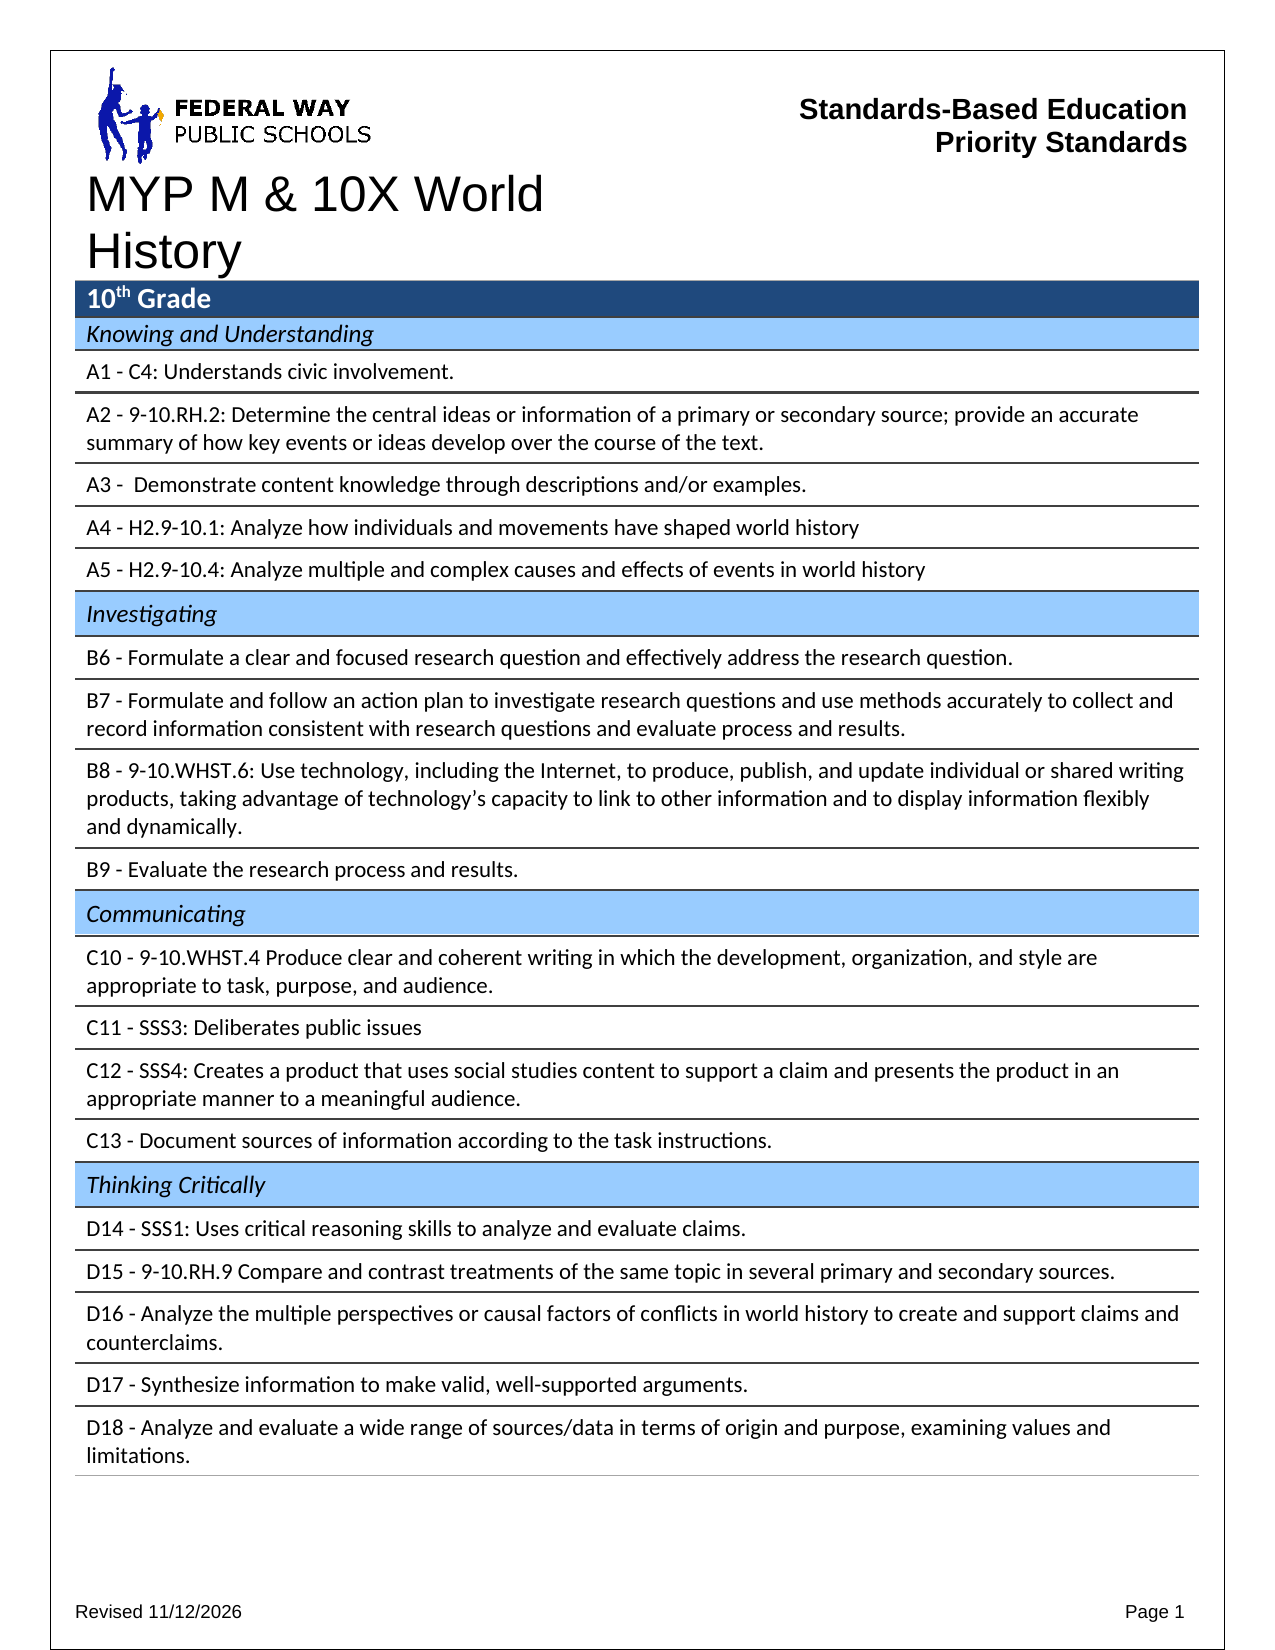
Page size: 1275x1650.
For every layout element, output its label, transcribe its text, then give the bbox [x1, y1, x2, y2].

table_cell A1 - C4: Understands civic involvement. [75, 351, 1199, 391]
table_cell A5 - H2.9-10.4: Analyze multiple and complex causes and effects of events in world history [75, 549, 1199, 590]
table_cell B9 - Evaluate the research process and results. [75, 849, 1199, 889]
table_cell Thinking Critically [75, 1163, 1199, 1206]
table_cell C10 - 9-10.WHST.4 Produce clear and coherent writing in which the development, organization, and style are appropriate to task, purpose, and audience. [75, 937, 1199, 1005]
table_cell Knowing and Understanding [75, 318, 1199, 349]
table_header MYP M & 10X World History [75, 66, 694, 279]
table_cell Investigating [75, 592, 1199, 635]
table_cell C12 - SSS4: Creates a product that uses social studies content to support a claim and presents the product in an appropriate manner to a meaningful audience. [75, 1050, 1199, 1118]
table_cell B7 - Formulate and follow an action plan to investigate research questions and use methods accurately to collect and record information consistent with research questions and evaluate process and results. [75, 680, 1199, 748]
table_cell D15 - 9-10.RH.9 Compare and contrast treatments of the same topic in several primary and secondary sources. [75, 1251, 1199, 1291]
table_cell D17 - Synthesize information to make valid, well-supported arguments. [75, 1364, 1199, 1404]
table_cell C11 - SSS3: Deliberates public issues [75, 1007, 1199, 1048]
table_cell A4 - H2.9-10.1: Analyze how individuals and movements have shaped world history [75, 507, 1199, 547]
table_cell D18 - Analyze and evaluate a wide range of sources/data in terms of origin and purpose, examining values and limitations. [75, 1407, 1199, 1475]
table_cell D16 - Analyze the multiple perspectives or causal factors of conflicts in world history to create and support claims and counterclaims. [75, 1293, 1199, 1362]
table_cell Communicating [75, 891, 1199, 934]
table_header Standards-Based Education Priority Standards [694, 66, 1199, 279]
table_cell A2 - 9-10.RH.2: Determine the central ideas or information of a primary or secondary source; provide an accurate summary of how key events or ideas develop over the course of the text. [75, 394, 1199, 462]
table_cell B8 - 9-10.WHST.6: Use technology, including the Internet, to produce, publish, and update individual or shared writing products, taking advantage of technology’s capacity to link to other information and to display information flexibly and dynamically. [75, 750, 1199, 847]
table_cell B6 - Formulate a clear and focused research question and effectively address the research question. [75, 637, 1199, 677]
table_cell D14 - SSS1: Uses critical reasoning skills to analyze and evaluate claims. [75, 1208, 1199, 1249]
table_cell A3 - Demonstrate content knowledge through descriptions and/or examples. [75, 464, 1199, 504]
table_cell 10th Grade [75, 281, 1199, 316]
table_cell C13 - Document sources of information according to the task instructions. [75, 1120, 1199, 1161]
picture [86, 65, 383, 165]
